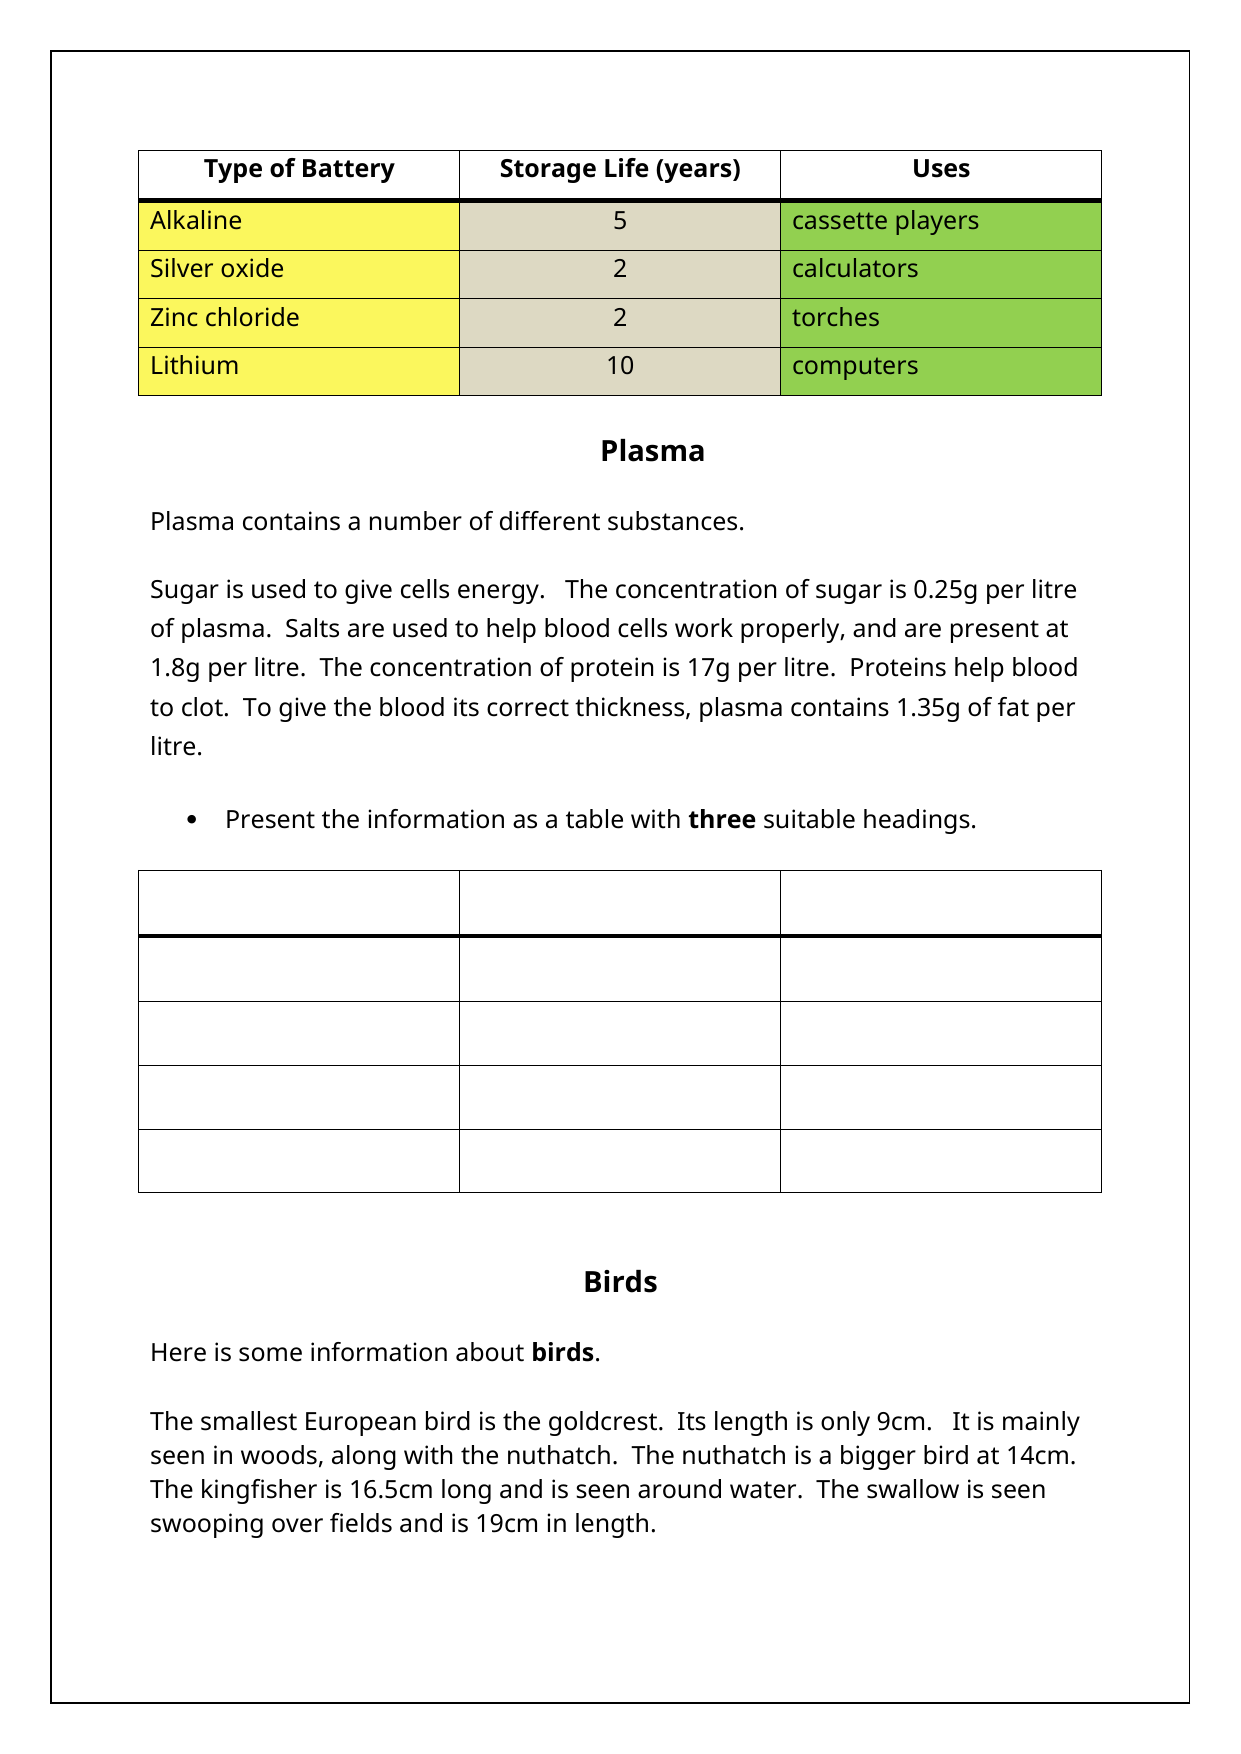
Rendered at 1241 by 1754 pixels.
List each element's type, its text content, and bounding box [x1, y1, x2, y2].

text Plasma [525, 430, 1090, 469]
text Plasma contains a number of different substances. [150, 504, 1090, 538]
table_cell Silver oxide [139, 251, 459, 298]
text Sugar is used to give cells energy. The concentration of sugar is 0.25g per litre of plasma. Salts are used to help blood cells work properly, and are present at 1.8g per litre. The concentration of protein is 17g per litre. Proteins help blood to clot. To give the blood its correct thickness, plasma contains 1.35g of fat per litre. [150, 572, 1090, 762]
table_cell Alkaline [139, 203, 459, 250]
table_cell 10 [460, 348, 780, 395]
table_cell computers [781, 348, 1101, 395]
table_cell [460, 1002, 780, 1065]
table_cell [781, 1002, 1101, 1065]
table_cell Zinc chloride [139, 299, 459, 347]
table_header Storage Life (years) [460, 151, 780, 198]
list Present the information as a table with three suitable headings. [187, 802, 1090, 836]
table_cell 5 [460, 203, 780, 250]
table_cell [781, 1130, 1101, 1192]
table_cell torches [781, 299, 1101, 347]
table_cell calculators [781, 251, 1101, 298]
table_cell [139, 1130, 459, 1192]
table_header [139, 871, 459, 933]
text Birds [150, 1261, 1090, 1301]
table_cell 2 [460, 299, 780, 347]
table_header [460, 871, 780, 933]
table_cell [460, 938, 780, 1001]
text Here is some information about birds. [150, 1335, 1090, 1369]
table_header Uses [781, 151, 1101, 198]
table_cell 2 [460, 251, 780, 298]
table_cell [781, 1066, 1101, 1128]
table_cell [139, 1066, 459, 1128]
table_cell [139, 938, 459, 1001]
table_cell [460, 1066, 780, 1128]
table_cell [781, 938, 1101, 1001]
table_cell cassette players [781, 203, 1101, 250]
table_cell [139, 1002, 459, 1065]
table_cell [460, 1130, 780, 1192]
text The smallest European bird is the goldcrest. Its length is only 9cm. It is mainly seen in woods, along with the nuthatch. The nuthatch is a bigger bird at 14cm. The kingfisher is 16.5cm long and is seen around water. The swallow is seen swooping over fields and is 19cm in length. [150, 1403, 1090, 1539]
table_header Type of Battery [139, 151, 459, 198]
table_cell Lithium [139, 348, 459, 395]
table_header [781, 871, 1101, 933]
